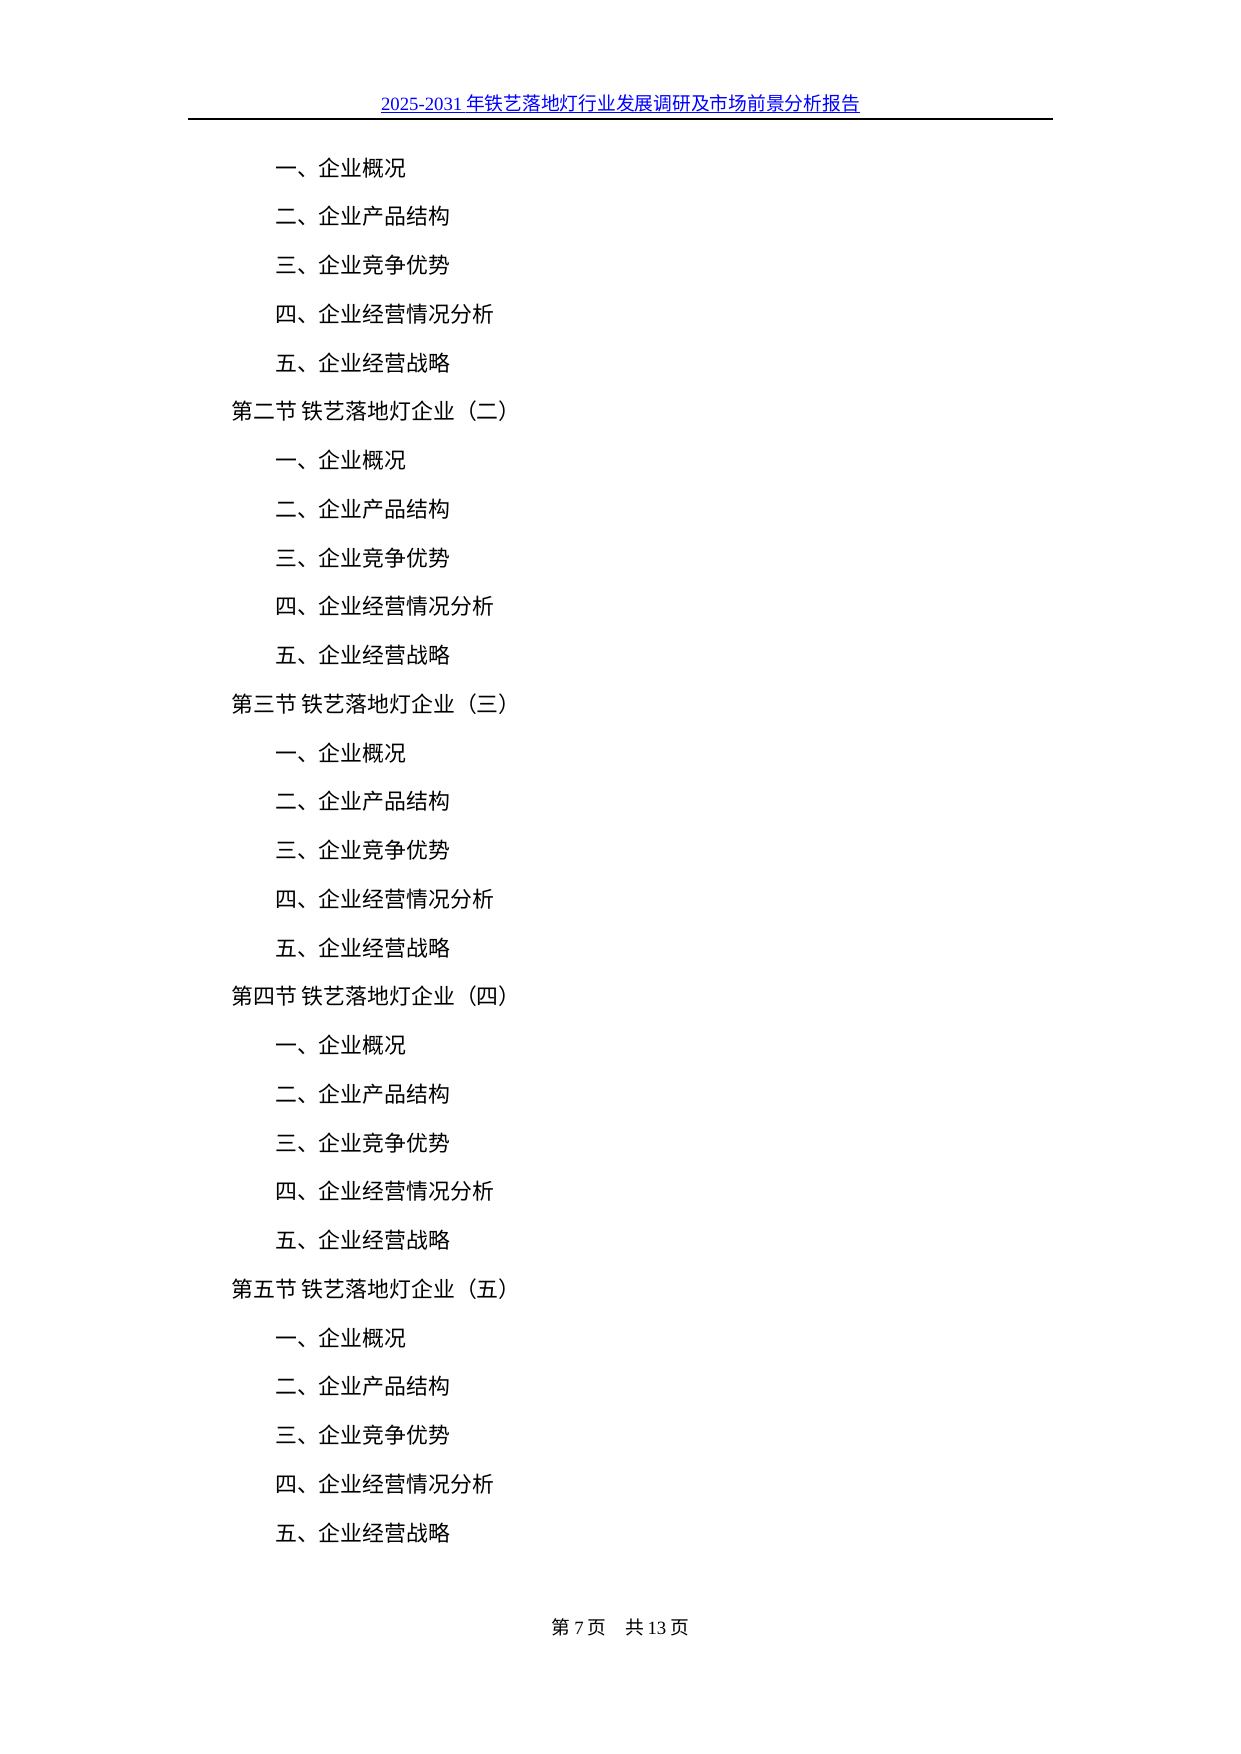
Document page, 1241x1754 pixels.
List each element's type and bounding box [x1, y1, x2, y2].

text [187, 150, 1053, 1548]
